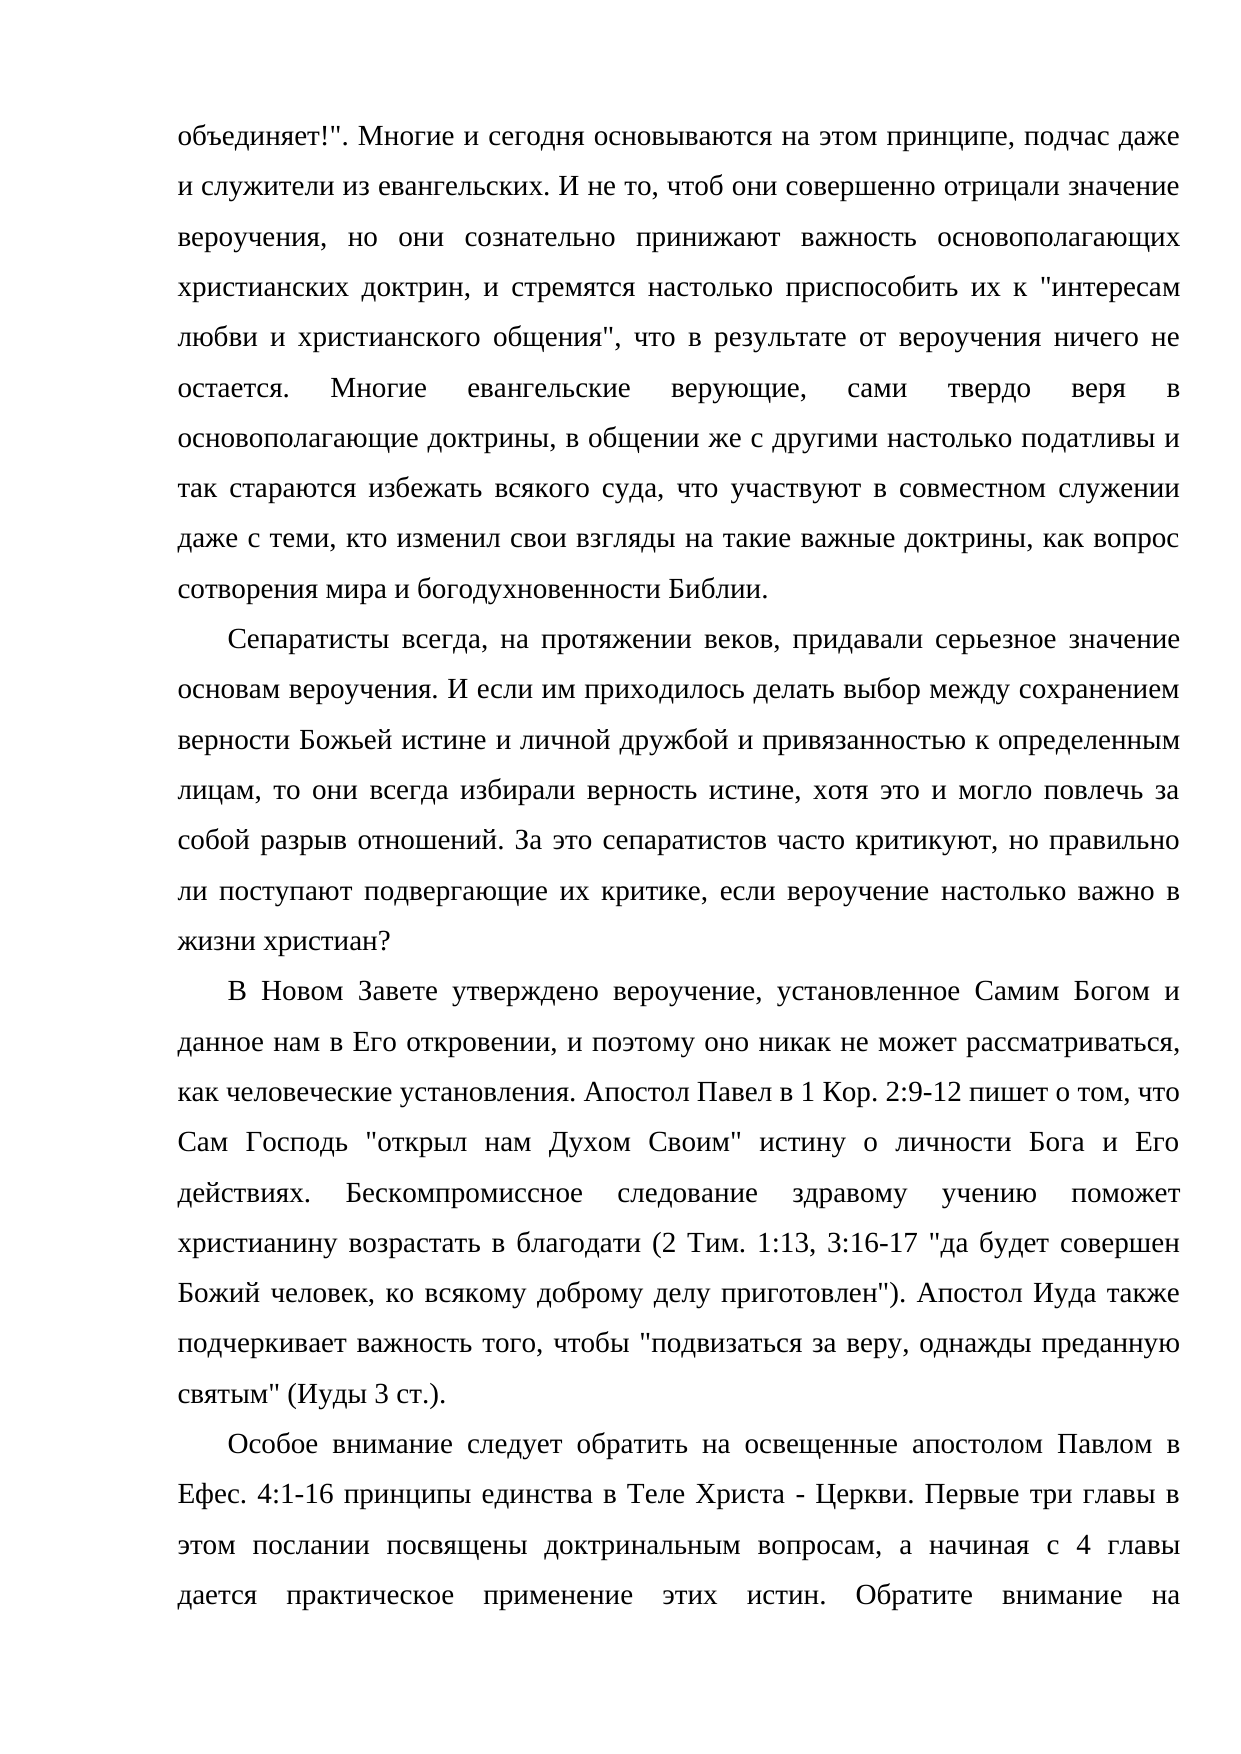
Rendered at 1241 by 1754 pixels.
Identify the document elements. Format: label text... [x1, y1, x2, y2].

text Сепаратисты всегда, на протяжении веков, придавали серьезное значение основам вероучения. И если им приходилось делать выбор между сохранением верности Божьей истине и личной дружбой и привязанностью к определенным лицам, то они всегда избирали верность истине, хотя это и могло повлечь за собой разрыв отношений. За это сепаратистов часто критикуют, но правильно ли поступают подвергающие их критике, если вероучение настолько важно в жизни христиан? [177, 621, 1181, 957]
text В Новом Завете утверждено вероучение, установленное Самим Богом и данное нам в Его откровении, и поэтому оно никак не может рассматриваться, как человеческие установления. Апостол Павел в 1 Кор. 2:9-12 пишет о том, что Сам Господь "открыл нам Духом Своим" истину о личности Бога и Его действиях. Бескомпромиссное следование здравому учению поможет христианину возрастать в благодати (2 Тим. 1:13, 3:16-17 "да будет совершен Божий человек, ко всякому доброму делу приготовлен"). Апостол Иуда также подчеркивает важность того, чтобы "подвизаться за веру, однажды преданную святым" (Иуды 3 ст.). [177, 973, 1181, 1409]
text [177, 118, 1181, 604]
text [177, 1426, 1181, 1611]
